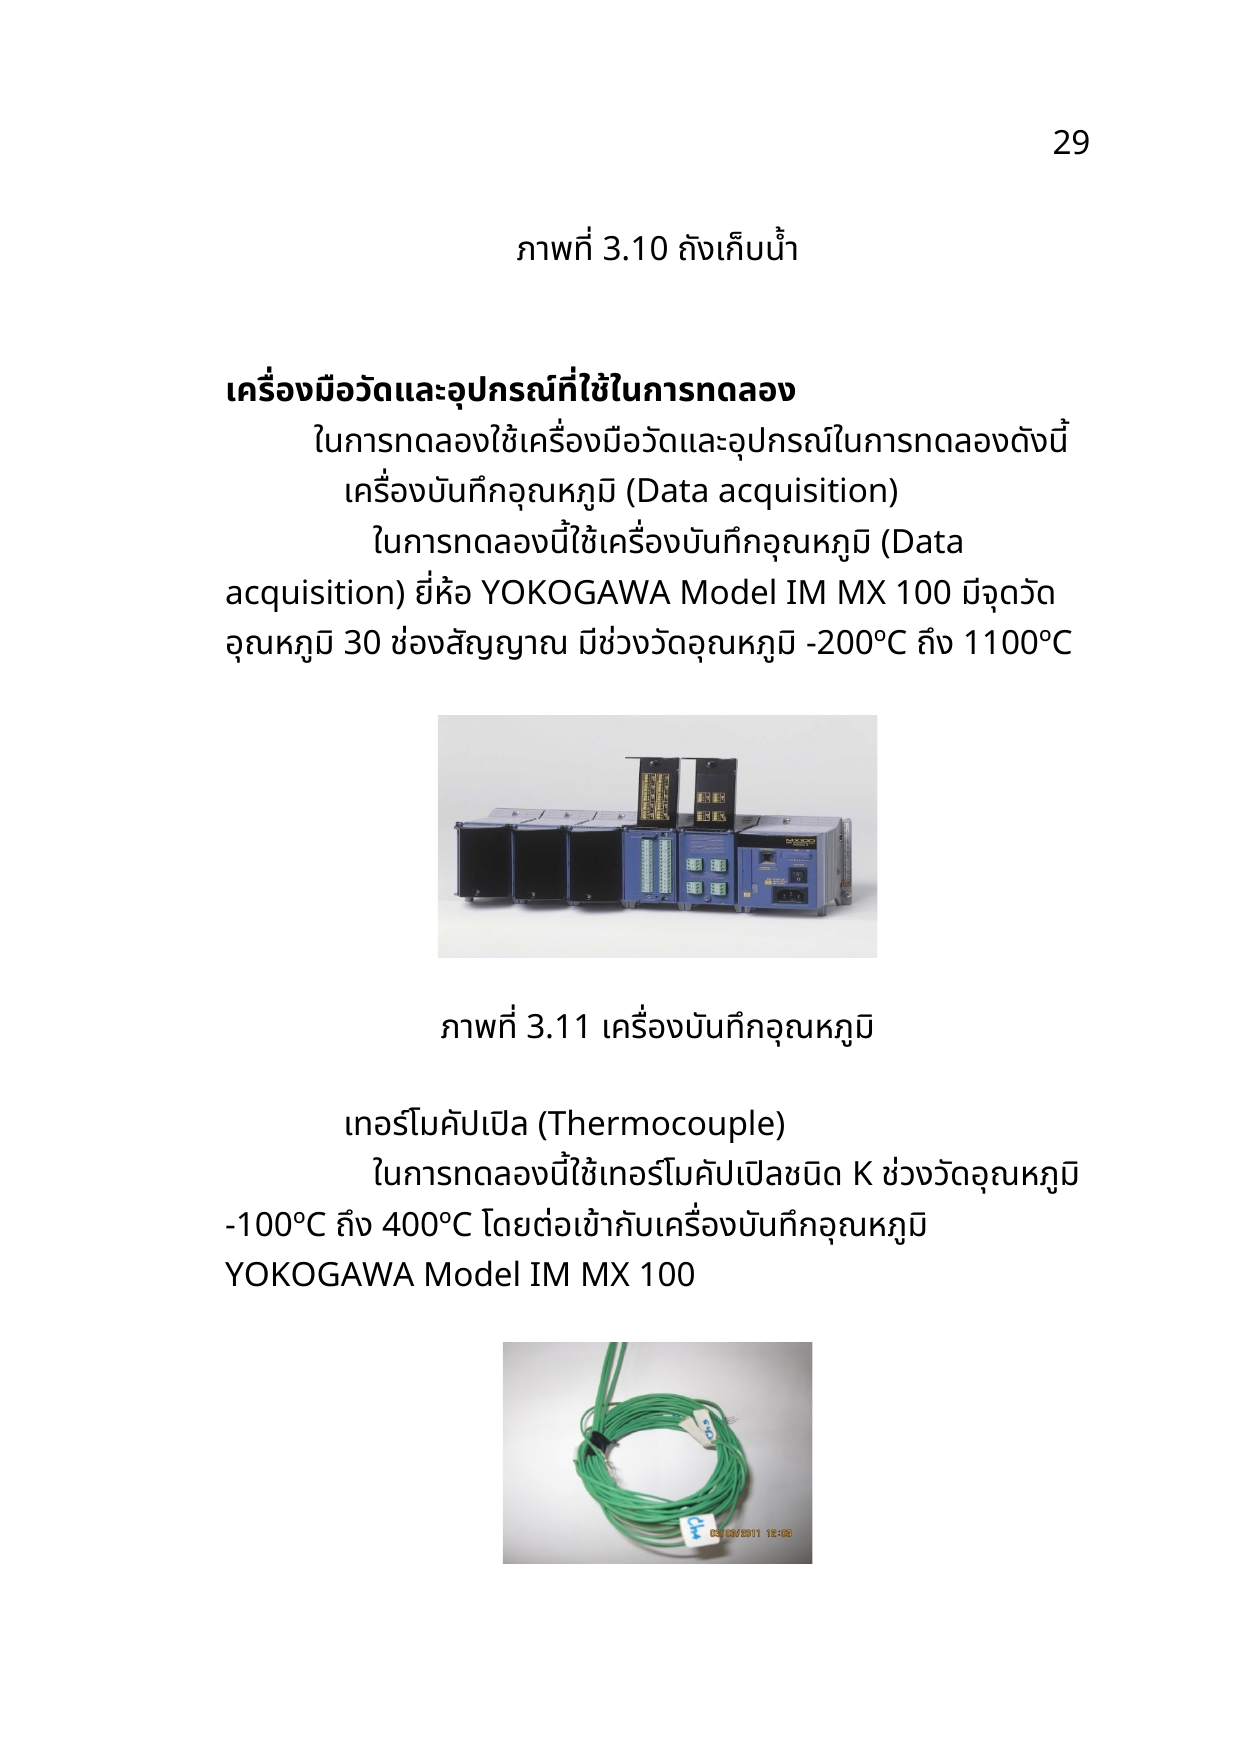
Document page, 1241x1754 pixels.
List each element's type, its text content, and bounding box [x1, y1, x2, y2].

text เครื่องมือวัดและอุปกรณ์ที่ใช้ในการทดลอง [225, 366, 1090, 417]
text ในการทดลองนี้ใช้เครื่องบันทึกอุณหภูมิ (Data acquisition) ยี่ห้อ YOKOGAWA Model IM MX 100 มีจุดวัดอุณหภูมิ 30 ช่องสัญญาณ มีช่วงวัดอุณหภูมิ -200ºC ถึง 1100ºC [225, 518, 1090, 670]
text ภาพที่ 3.11 เครื่องบันทึกอุณหภูมิ [225, 1003, 1090, 1054]
picture [502, 1342, 813, 1564]
text ในการทดลองใช้เครื่องมือวัดและอุปกรณ์ในการทดลองดังนี้ [225, 417, 1090, 467]
text เทอร์โมคัปเปิล (Thermocouple) [225, 1099, 1090, 1150]
picture [437, 715, 878, 958]
text ในการทดลองนี้ใช้เทอร์โมคัปเปิลชนิด K ช่วงวัดอุณหภูมิ -100ºC ถึง 400ºC โดยต่อเข้ากับเครื่องบันทึกอุณหภูมิ YOKOGAWA Model IM MX 100 [225, 1150, 1090, 1297]
text เครื่องบันทึกอุณหภูมิ (Data acquisition) [225, 467, 1090, 518]
text ภาพที่ 3.10 ถังเก็บน้ำ [225, 225, 1090, 276]
